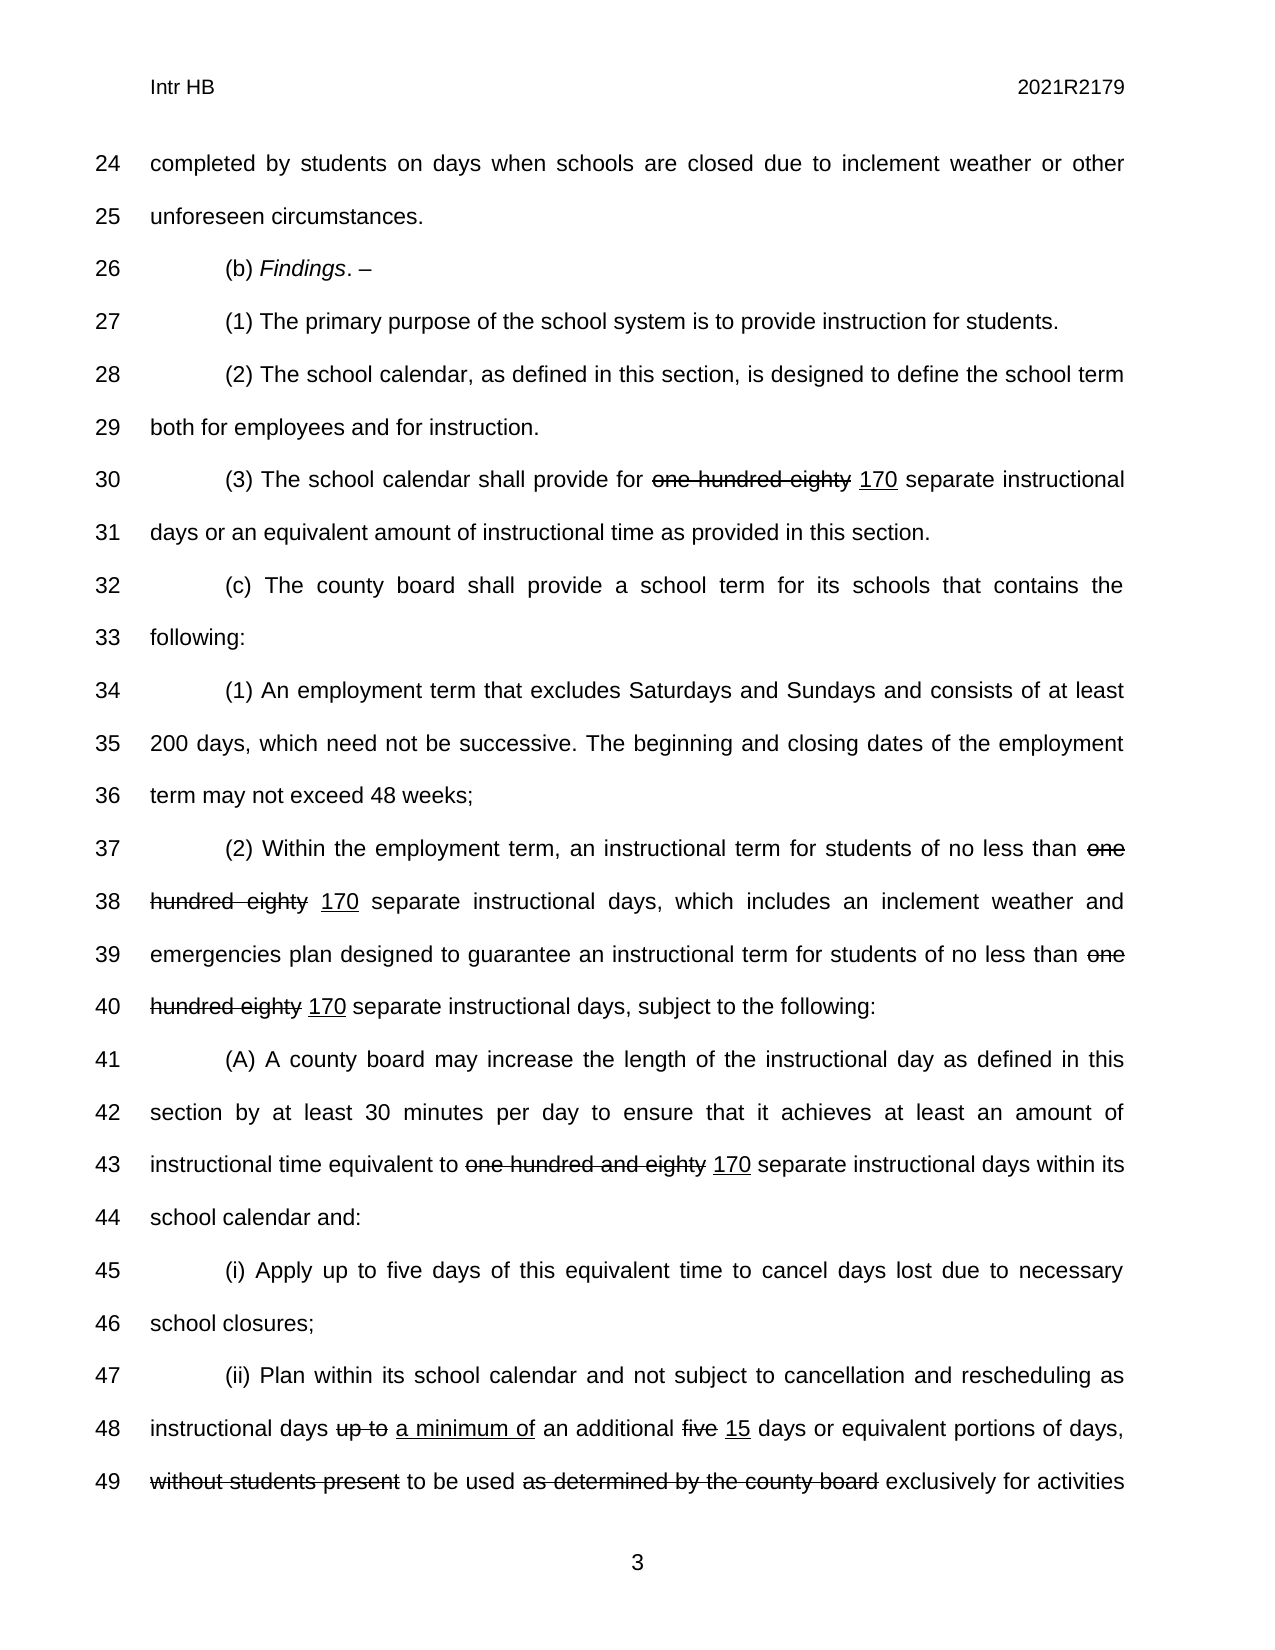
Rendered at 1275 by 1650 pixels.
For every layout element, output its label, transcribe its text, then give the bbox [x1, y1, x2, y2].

text (A) A county board may increase the length of the instructional day as defined in this section by at least 30 minutes per day to ensure that it achieves at least an amount of instructional time equivalent to one hundred and eighty 170 separate instructional days within its school calendar and: [150, 1046, 1125, 1231]
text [150, 1362, 1125, 1494]
text (i) Apply up to five days of this equivalent time to cancel days lost due to necessary school closures; [150, 1257, 1125, 1336]
text (1) The primary purpose of the school system is to provide instruction for students. [150, 308, 1125, 334]
text (3) The school calendar shall provide for one hundred eighty 170 separate instructional days or an equivalent amount of instructional time as provided in this section. [150, 466, 1125, 545]
text (2) The school calendar, as defined in this section, is designed to define the school term both for employees and for instruction. [150, 361, 1125, 440]
text (c) The county board shall provide a school term for its schools that contains the following: [150, 572, 1125, 651]
text (1) An employment term that excludes Saturdays and Sundays and consists of at least 200 days, which need not be successive. The beginning and closing dates of the employment term may not exceed 48 weeks; [150, 677, 1125, 809]
text (2) Within the employment term, an instructional term for students of no less than one hundred eighty 170 separate instructional days, which includes an inclement weather and emergencies plan designed to guarantee an instructional term for students of no less than one hundred eighty 170 separate instructional days, subject to the following: [150, 835, 1125, 1020]
text (b) Findings. [150, 255, 1125, 282]
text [150, 150, 1125, 229]
